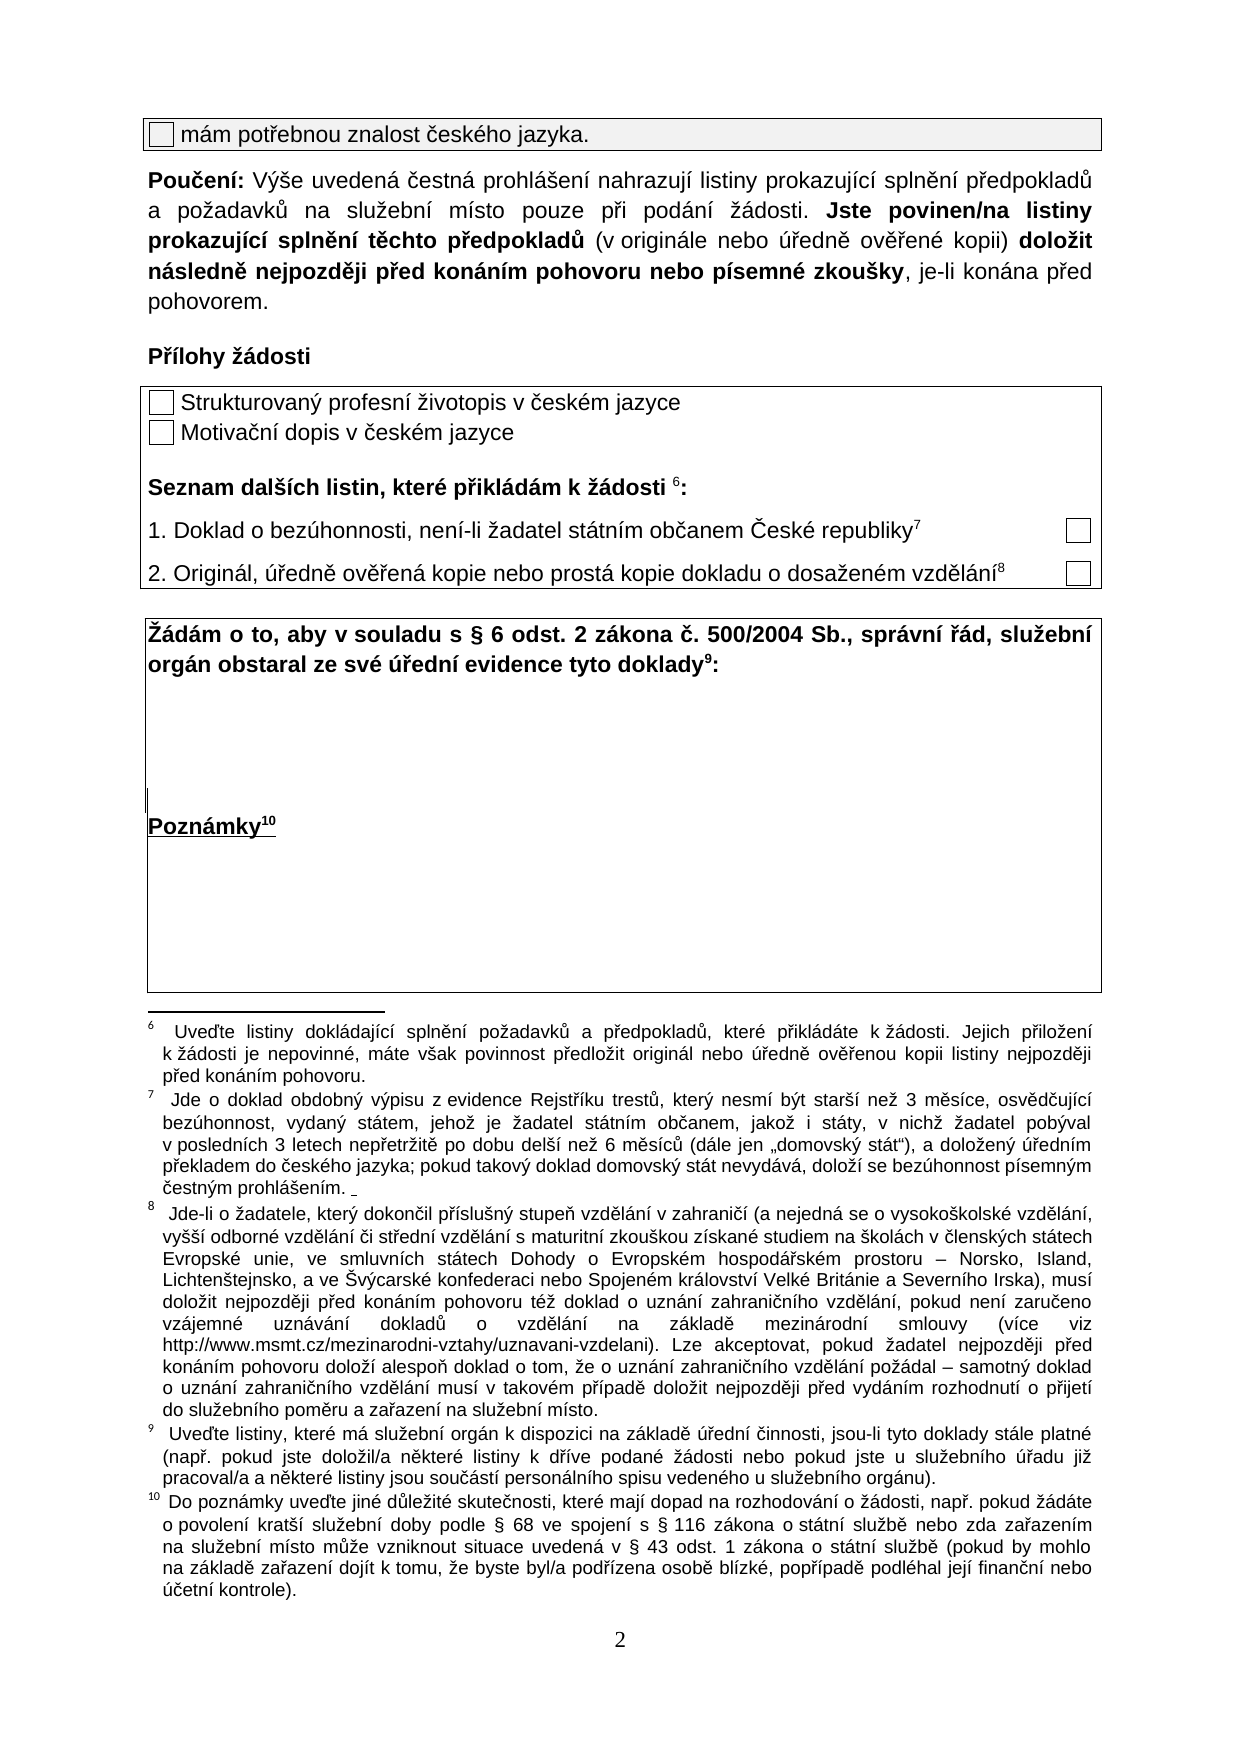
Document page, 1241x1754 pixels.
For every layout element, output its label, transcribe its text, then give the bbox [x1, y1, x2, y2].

text mám potřebnou znalost českého jazyka. [144, 119, 1101, 150]
text Strukturovaný profesní životopis v českém jazyce [141, 387, 1101, 415]
text Přílohy žádosti [148, 343, 1092, 369]
text Seznam dalších listin, které přikládám k žádosti : [141, 471, 1101, 501]
text Žádám o to, aby v souladu s § 6 odst. 2 zákona č. 500/2004 Sb., správní řád, služební orgán obstaral ze své úřední evidence tyto doklady: [146, 619, 1101, 678]
text Poučení: Výše uvedená čestná prohlášení nahrazují listiny prokazující splnění předpokladů a požadavků na služební místo pouze při podání žádosti. Jste povinen/na listiny prokazující splnění těchto předpokladů (v originále nebo úředně ověřené kopii) doložit následně nejpozději před konáním pohovoru nebo písemné zkoušky, je-li konána před pohovorem. [148, 167, 1092, 314]
text 2. Originál, úředně ověřená kopie nebo prostá kopie dokladu o dosaženém vzdělání [141, 557, 1101, 588]
text 1. Doklad o bezúhonnosti, není-li žadatel státním občanem České republiky [141, 514, 1101, 543]
text Poznámky [148, 810, 1101, 839]
text Motivační dopis v českém jazyce [141, 416, 1101, 446]
